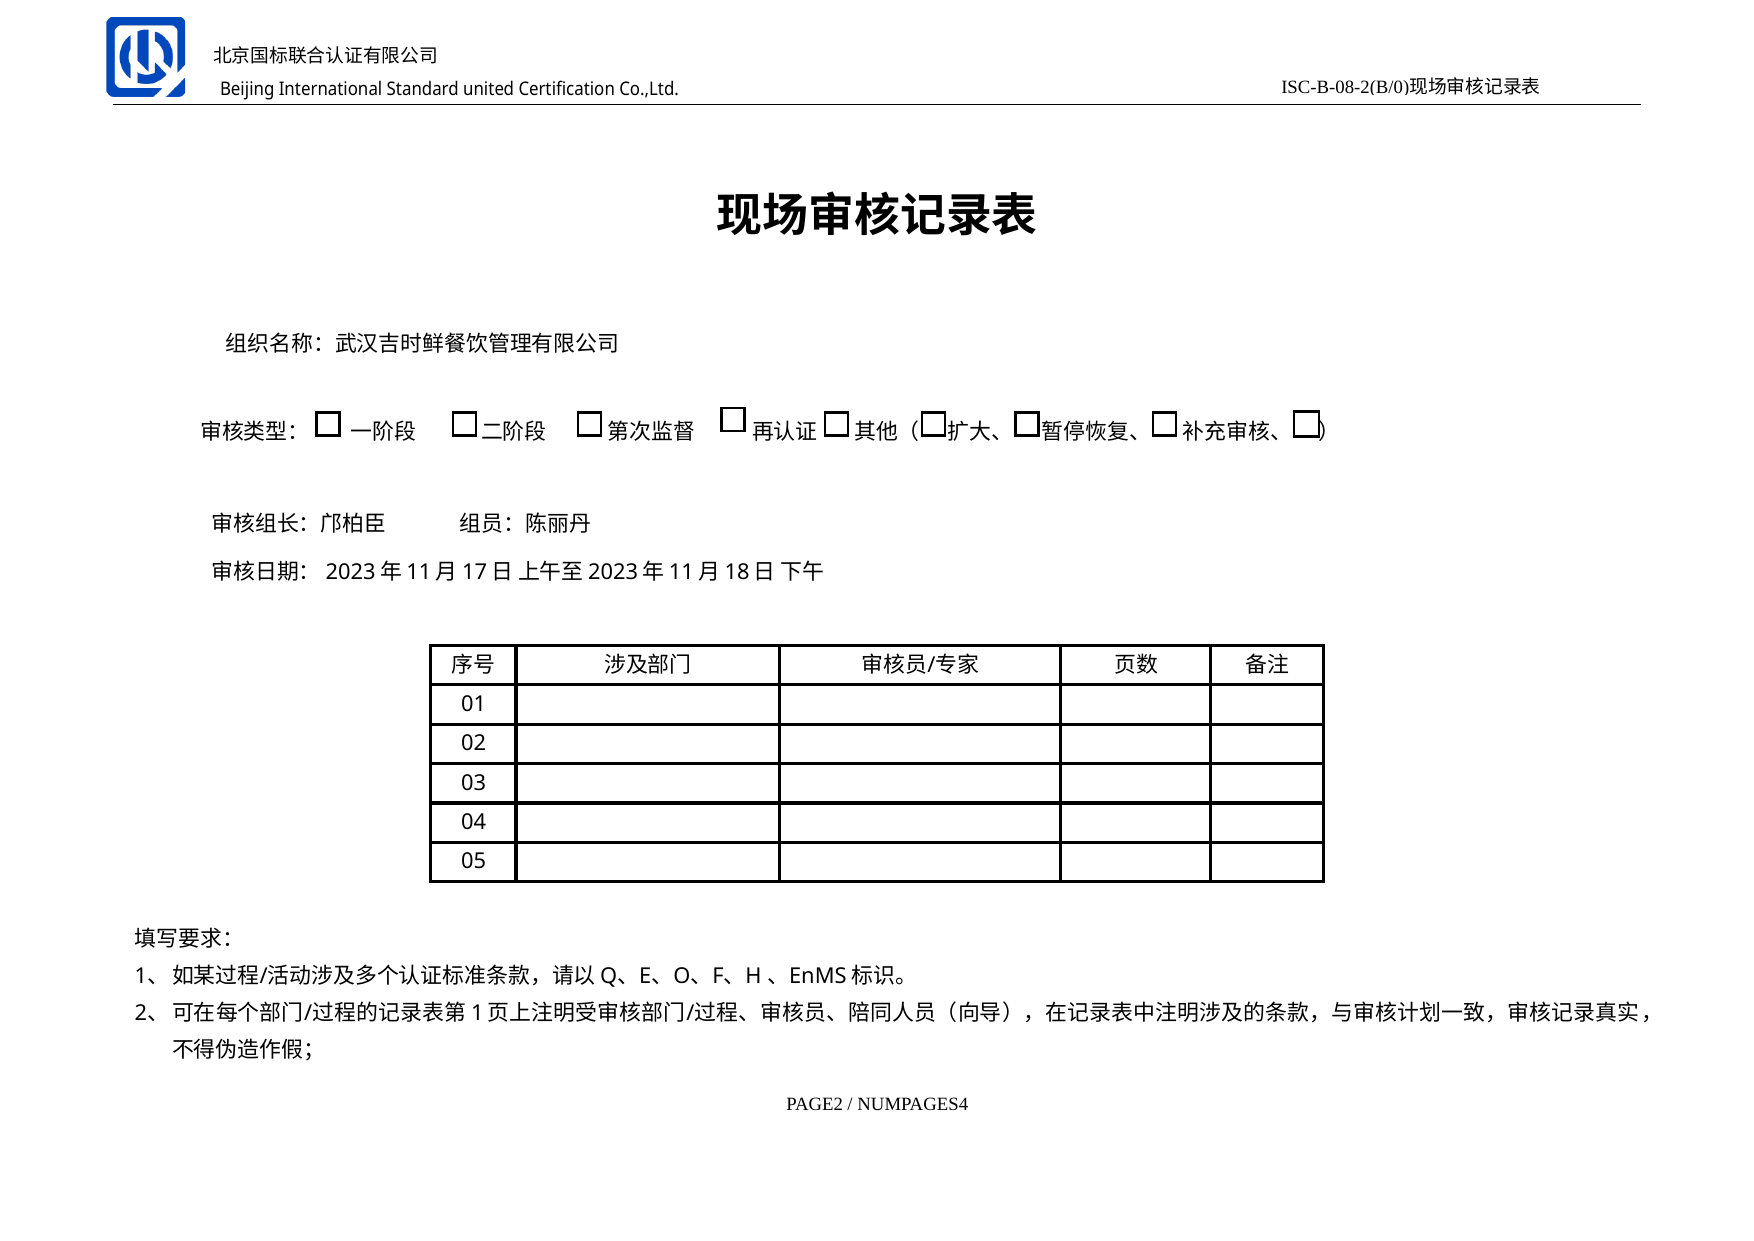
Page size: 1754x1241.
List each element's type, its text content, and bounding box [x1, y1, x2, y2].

table_cell [1062, 686, 1209, 723]
table_cell [781, 844, 1059, 880]
table_cell [518, 686, 778, 723]
table_cell [1212, 805, 1322, 841]
text 审核组长：邝柏臣 组员：陈丽丹 [112, 506, 1641, 538]
text 组织名称：武汉吉时鲜餐饮管理有限公司 [112, 326, 1641, 358]
table_cell [1212, 765, 1322, 801]
table_cell [781, 765, 1059, 801]
table_cell 04 [432, 805, 514, 841]
table_cell [781, 805, 1059, 841]
table_cell [1212, 686, 1322, 723]
table_cell 01 [432, 686, 514, 723]
text 现场审核记录表 [112, 163, 1641, 261]
list 可在每个部门/过程的记录表第1页上注明受审核部门/过程、审核员、陪同人员（向导），在记录表中注明涉及的条款，与审核计划一致，审核记录真实，不得伪造作假； [134, 994, 1641, 1064]
table_cell [1062, 844, 1209, 880]
table_header 涉及部门 [518, 647, 778, 683]
table_cell [781, 686, 1059, 723]
table_cell [518, 765, 778, 801]
list 如某过程/活动涉及多个认证标准条款，请以Q、E、O、F、H 、EnMS标识。 [134, 957, 1641, 990]
table_cell [1212, 726, 1322, 762]
table_cell [518, 805, 778, 841]
table_cell [518, 726, 778, 762]
table_cell 05 [432, 844, 514, 880]
table_header 审核员/专家 [781, 647, 1059, 683]
table_cell [518, 844, 778, 880]
table_header 序号 [432, 647, 514, 683]
table_header 备注 [1212, 647, 1322, 683]
text 审核类型： 一阶段 二阶段 第次监督 再认证 其他（扩大、暂停恢复、补充审核、） [112, 399, 1641, 464]
table_cell [781, 726, 1059, 762]
text 审核日期： 2023年11月17日 上午至2023年11月18日 下午 [112, 554, 1641, 587]
text 填写要求： [112, 920, 1641, 953]
table_header 页数 [1062, 647, 1209, 683]
table_cell [1062, 805, 1209, 841]
table_cell [1062, 726, 1209, 762]
picture [106, 17, 186, 97]
table_cell [1212, 844, 1322, 880]
table_cell 02 [432, 726, 514, 762]
table_cell [1062, 765, 1209, 801]
table_cell 03 [432, 765, 514, 801]
